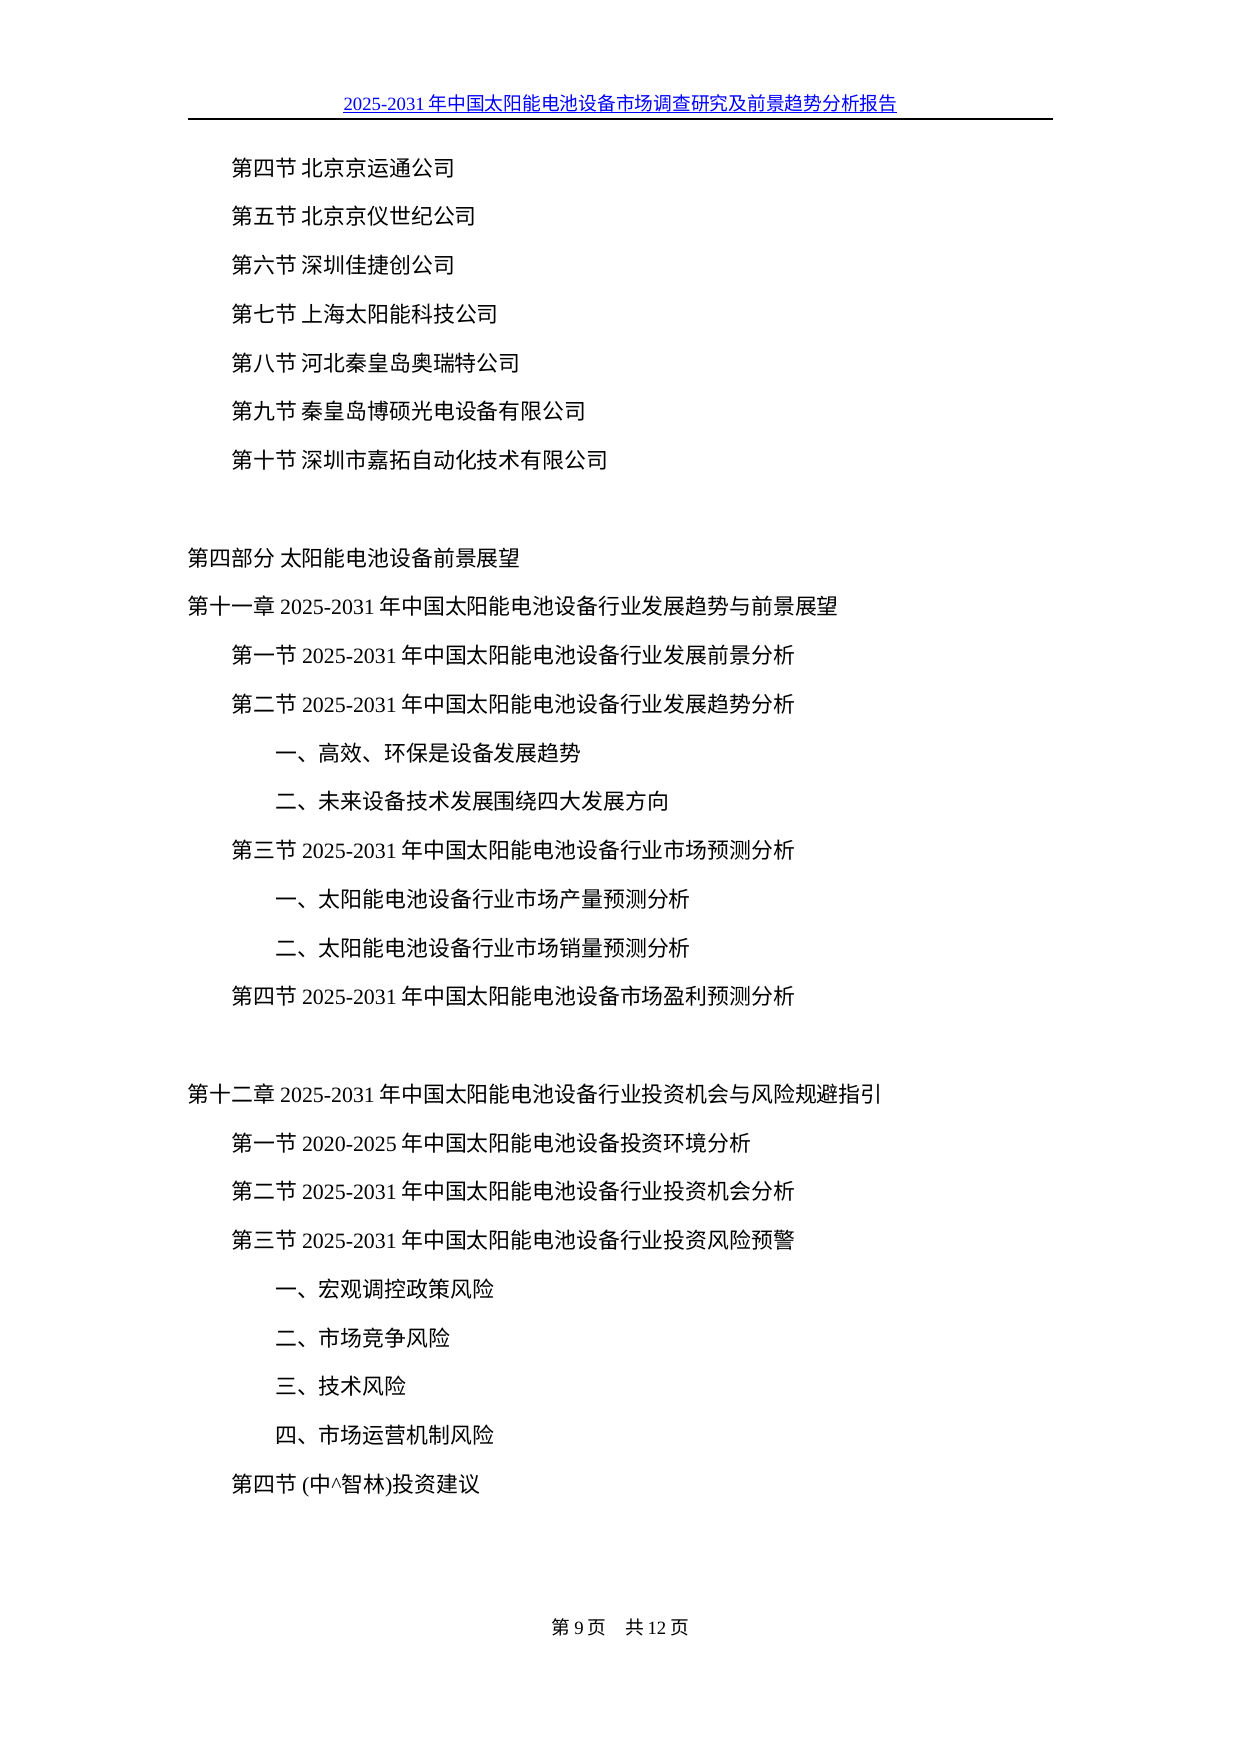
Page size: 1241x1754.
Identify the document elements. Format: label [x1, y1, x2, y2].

text [187, 150, 1053, 1499]
